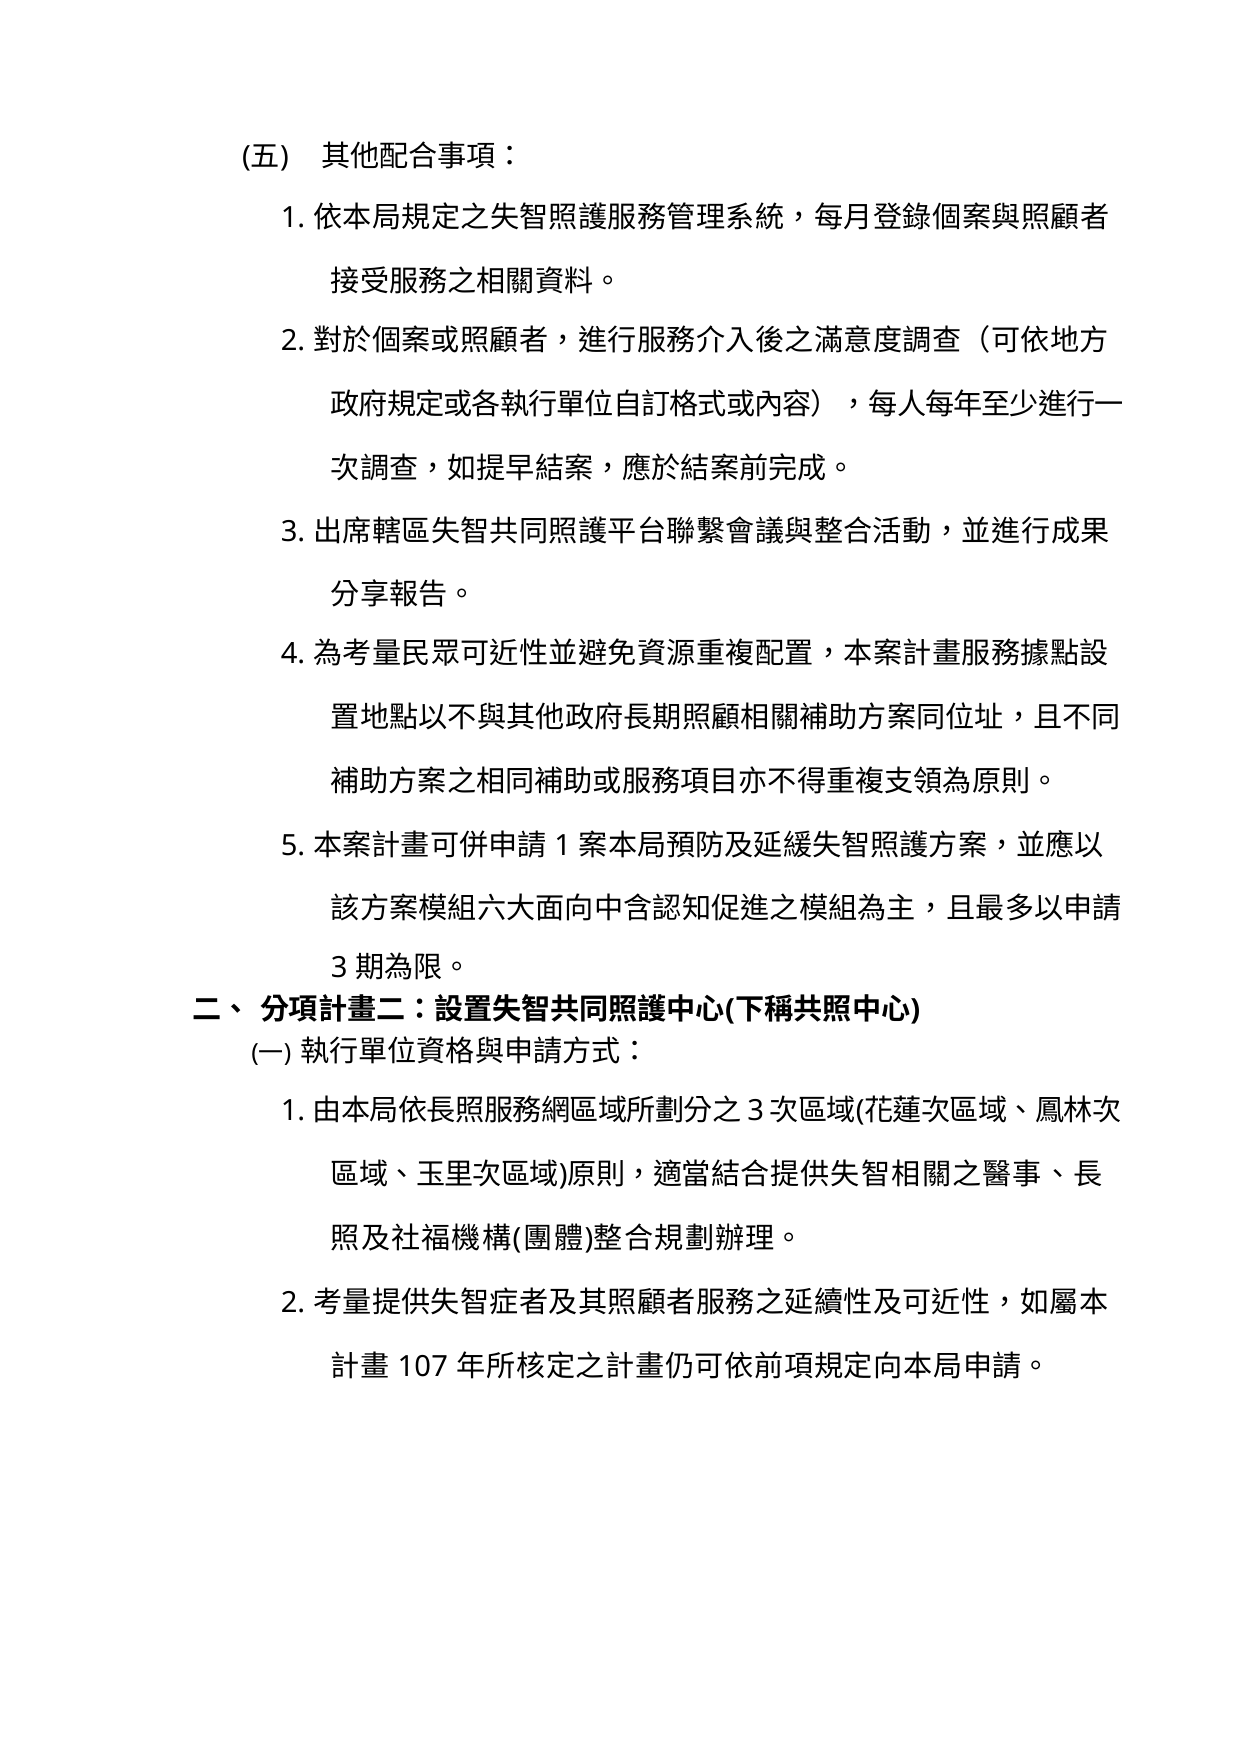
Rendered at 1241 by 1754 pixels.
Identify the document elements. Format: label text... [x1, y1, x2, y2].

text 2. 考量提供失智症者及其照顧者服務之延續性及可近性，如屬本計畫 107 年所核定之計畫仍可依前項規定向本局申請。 [281, 1279, 1137, 1385]
text 該方案模組六大面向中含認知促進之模組為主，且最多以申請 [331, 884, 1167, 926]
text 1. 依本局規定之失智照護服務管理系統，每月登錄個案與照顧者 [281, 194, 1167, 236]
text (五) 其他配合事項： [242, 132, 1167, 175]
text 1. 由本局依長照服務網區域所劃分之3次區域(花蓮次區域、鳳林次區域、玉里次區域)原則，適當結合提供失智相關之醫事、長照及社福機構(團體)整合規劃辦理。 [281, 1087, 1122, 1257]
text 5. 本案計畫可併申請 1 案本局預防及延緩失智照護方案，並應以 [281, 821, 1167, 864]
text 2. 對於個案或照顧者，進行服務介入後之滿意度調查（可依地方政府規定或各執行單位自訂格式或內容），每人每年至少進行一次調查，如提早結案，應於結案前完成。 [281, 316, 1137, 486]
text 4. 為考量民眾可近性並避免資源重複配置，本案計畫服務據點設置地點以不與其他政府長期照顧相關補助方案同位址，且不同補助方案之相同補助或服務項目亦不得重複支領為原則。 [281, 630, 1137, 800]
text 接受服務之相關資料。 [331, 257, 1167, 300]
text 二、 分項計畫二：設置失智共同照護中心(下稱共照中心) [192, 986, 1167, 1028]
text 3. 出席轄區失智共同照護平台聯繫會議與整合活動，並進行成果 [281, 508, 1167, 550]
text 3 期為限。 [331, 943, 1167, 986]
text (一) 執行單位資格與申請方式： [251, 1028, 1167, 1070]
text 分享報告。 [331, 571, 1167, 613]
